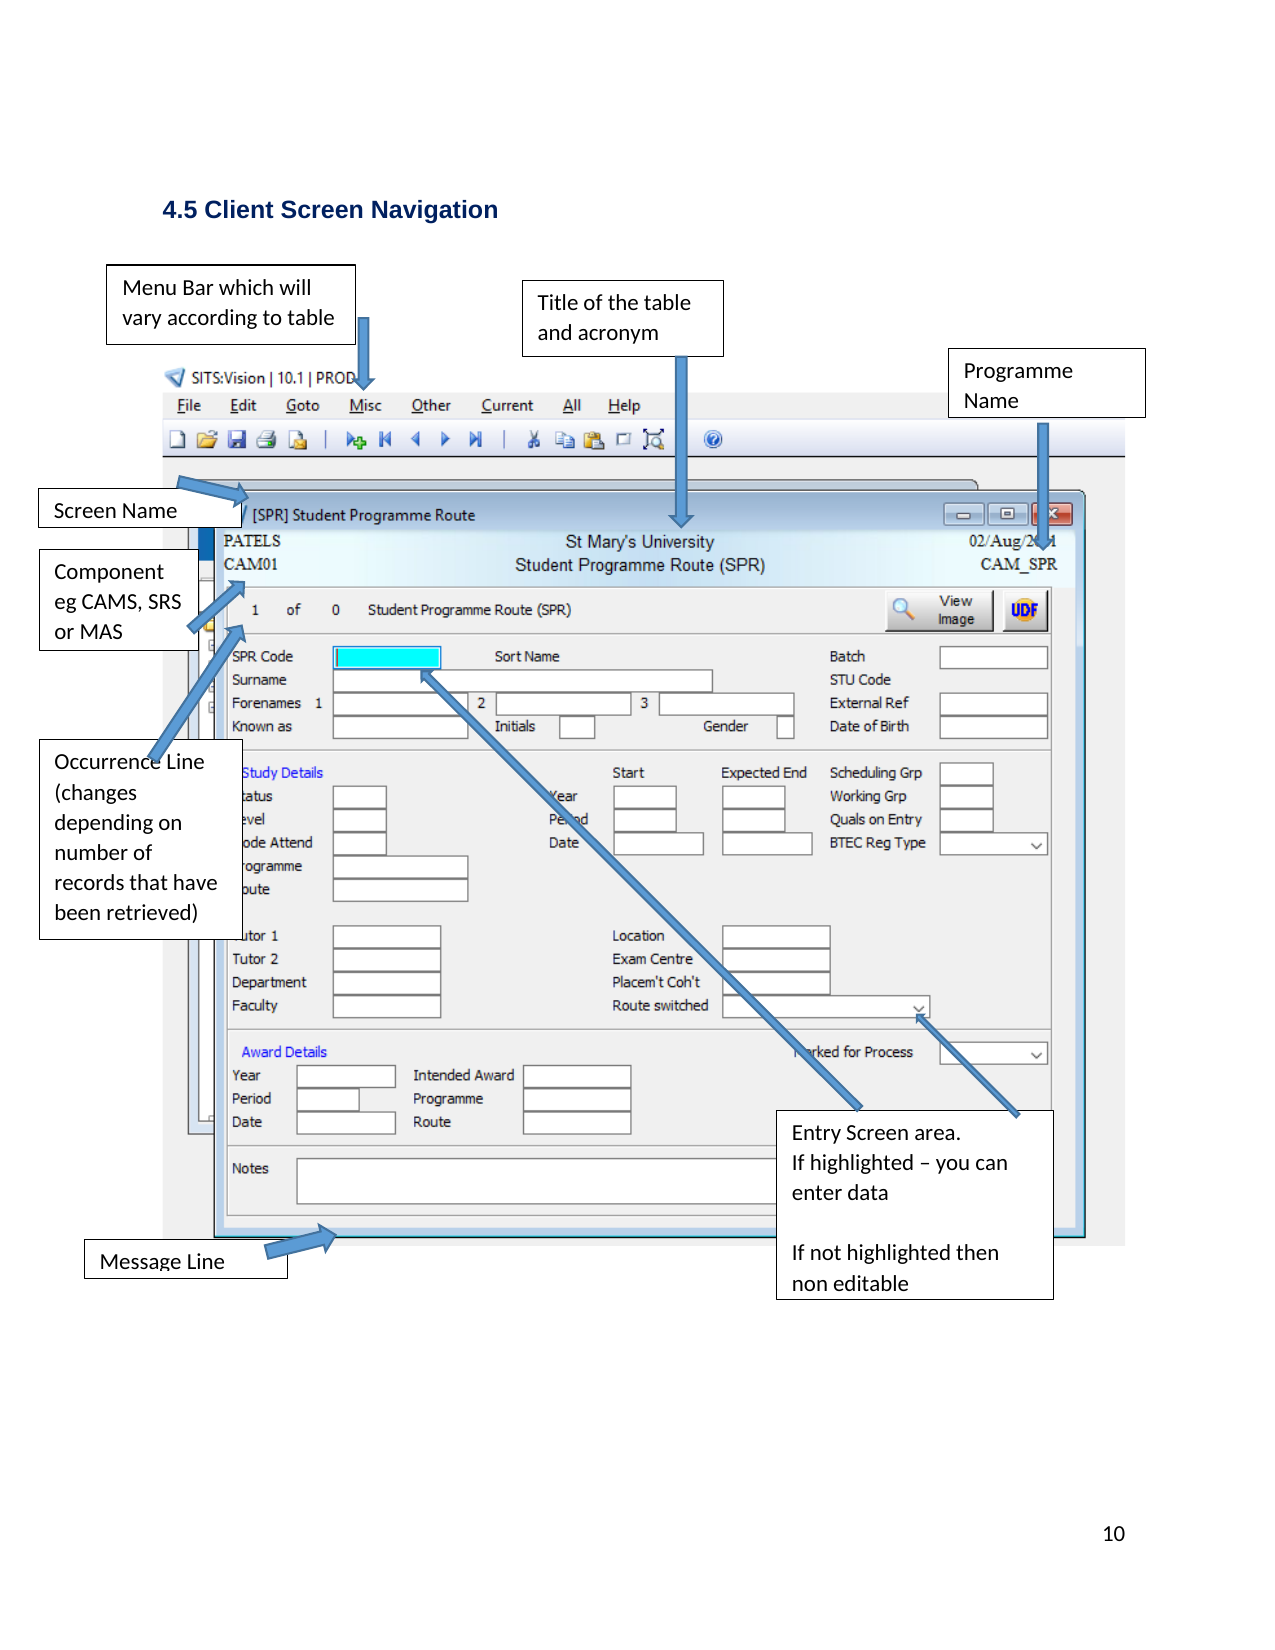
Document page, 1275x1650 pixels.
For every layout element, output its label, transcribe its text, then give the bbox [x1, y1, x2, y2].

picture [162, 363, 1125, 1246]
subtitle 4.5 Client Screen Navigation [162, 195, 1125, 224]
